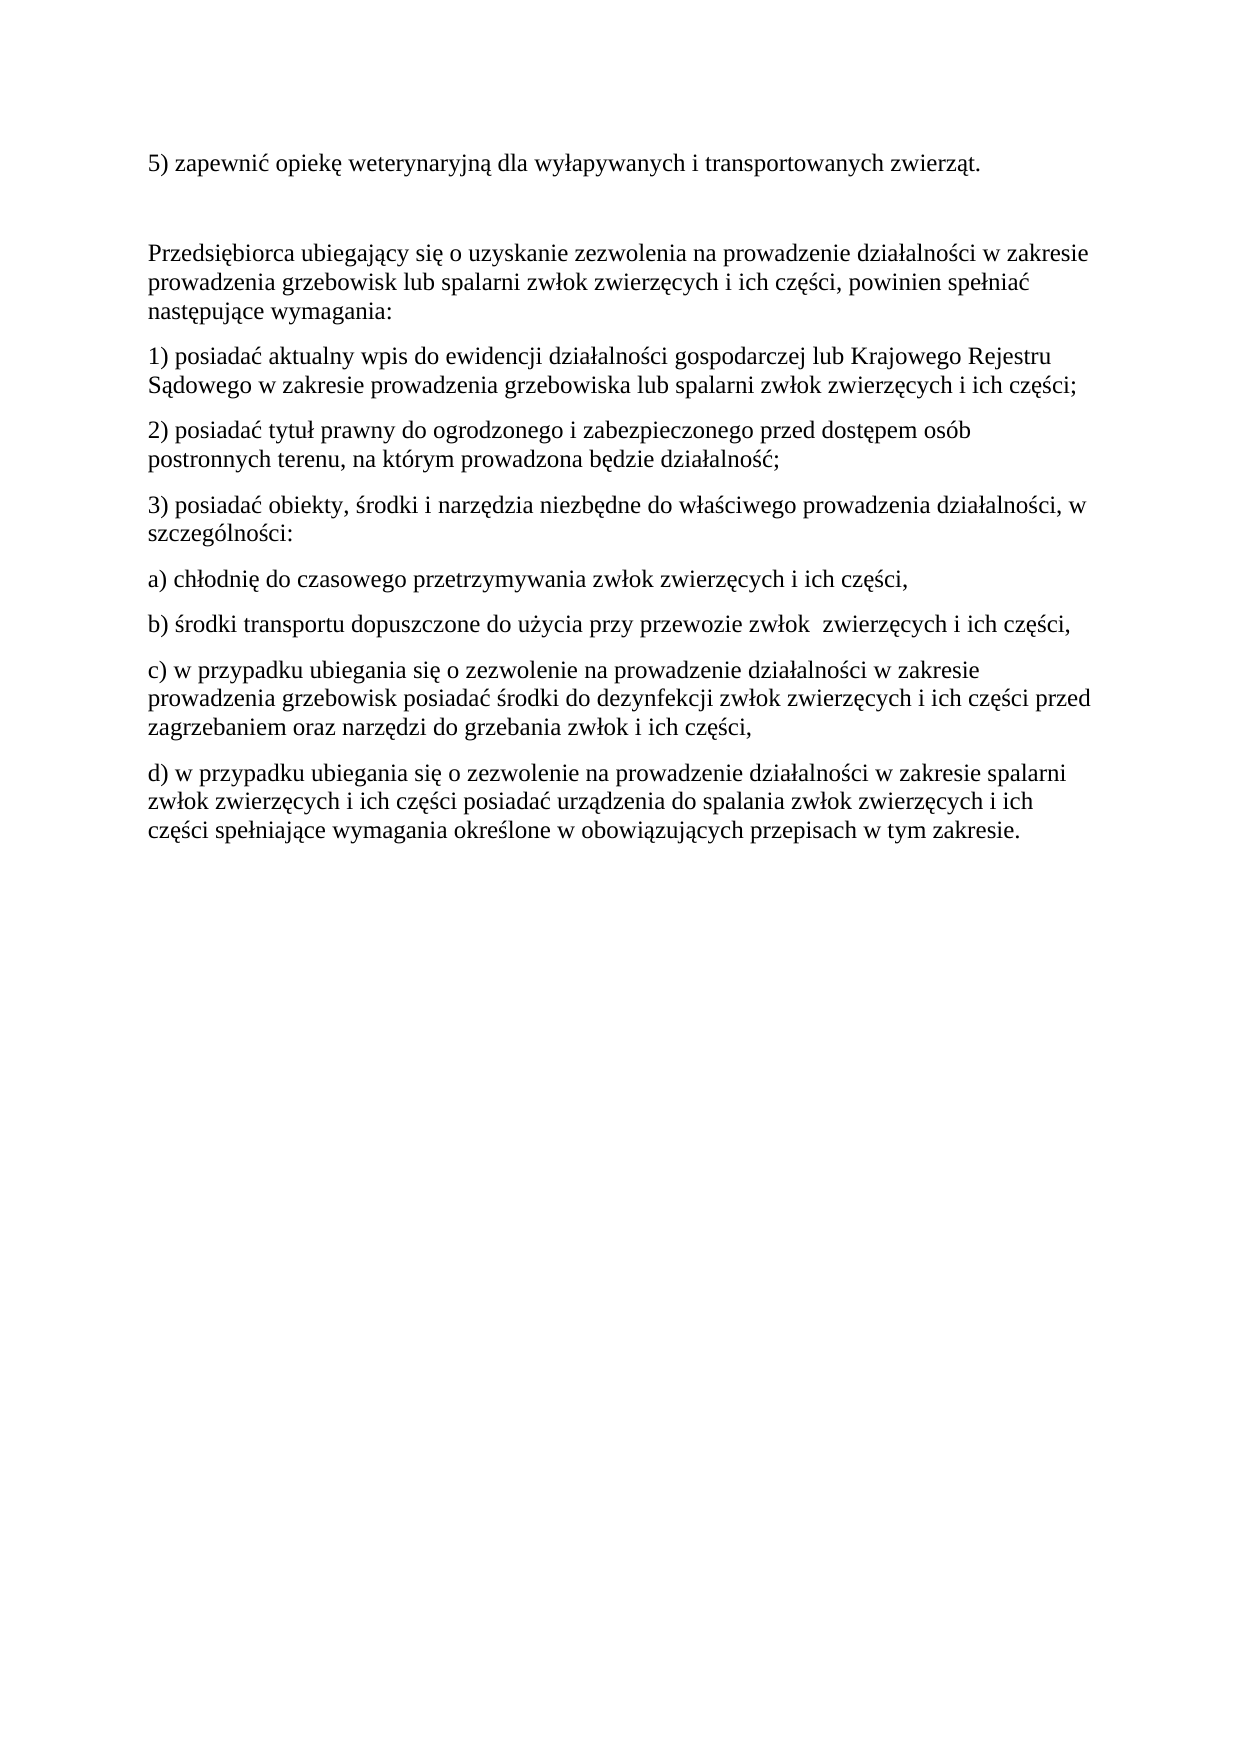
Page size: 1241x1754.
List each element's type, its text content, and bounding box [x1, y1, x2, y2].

text 5) zapewnić opiekę weterynaryjną dla wyłapywanych i transportowanych zwierząt. [148, 148, 1093, 176]
text 1) posiadać aktualny wpis do ewidencji działalności gospodarczej lub Krajowego Rejestru Sądowego w zakresie prowadzenia grzebowiska lub spalarni zwłok zwierzęcych i ich części; [148, 341, 1093, 399]
text 2) posiadać tytuł prawny do ogrodzonego i zabezpieczonego przed dostępem osób postronnych terenu, na którym prowadzona będzie działalność; [148, 416, 1093, 473]
text c) w przypadku ubiegania się o zezwolenie na prowadzenie działalności w zakresie prowadzenia grzebowisk posiadać środki do dezynfekcji zwłok zwierzęcych i ich części przed zagrzebaniem oraz narzędzi do grzebania zwłok i ich części, [148, 655, 1093, 741]
text a) chłodnię do czasowego przetrzymywania zwłok zwierzęcych i ich części, [148, 564, 1093, 593]
text d) w przypadku ubiegania się o zezwolenie na prowadzenie działalności w zakresie spalarni zwłok zwierzęcych i ich części posiadać urządzenia do spalania zwłok zwierzęcych i ich części spełniające wymagania określone w obowiązujących przepisach w tym zakresie. [148, 758, 1093, 844]
text Przedsiębiorca ubiegający się o uzyskanie zezwolenia na prowadzenie działalności w zakresie prowadzenia grzebowisk lub spalarni zwłok zwierzęcych i ich części, powinien spełniać następujące wymagania: [148, 238, 1093, 325]
text 3) posiadać obiekty, środki i narzędzia niezbędne do właściwego prowadzenia działalności, w szczególności: [148, 490, 1093, 547]
text b) środki transportu dopuszczone do użycia przy przewozie zwłok zwierzęcych i ich części, [148, 609, 1093, 638]
